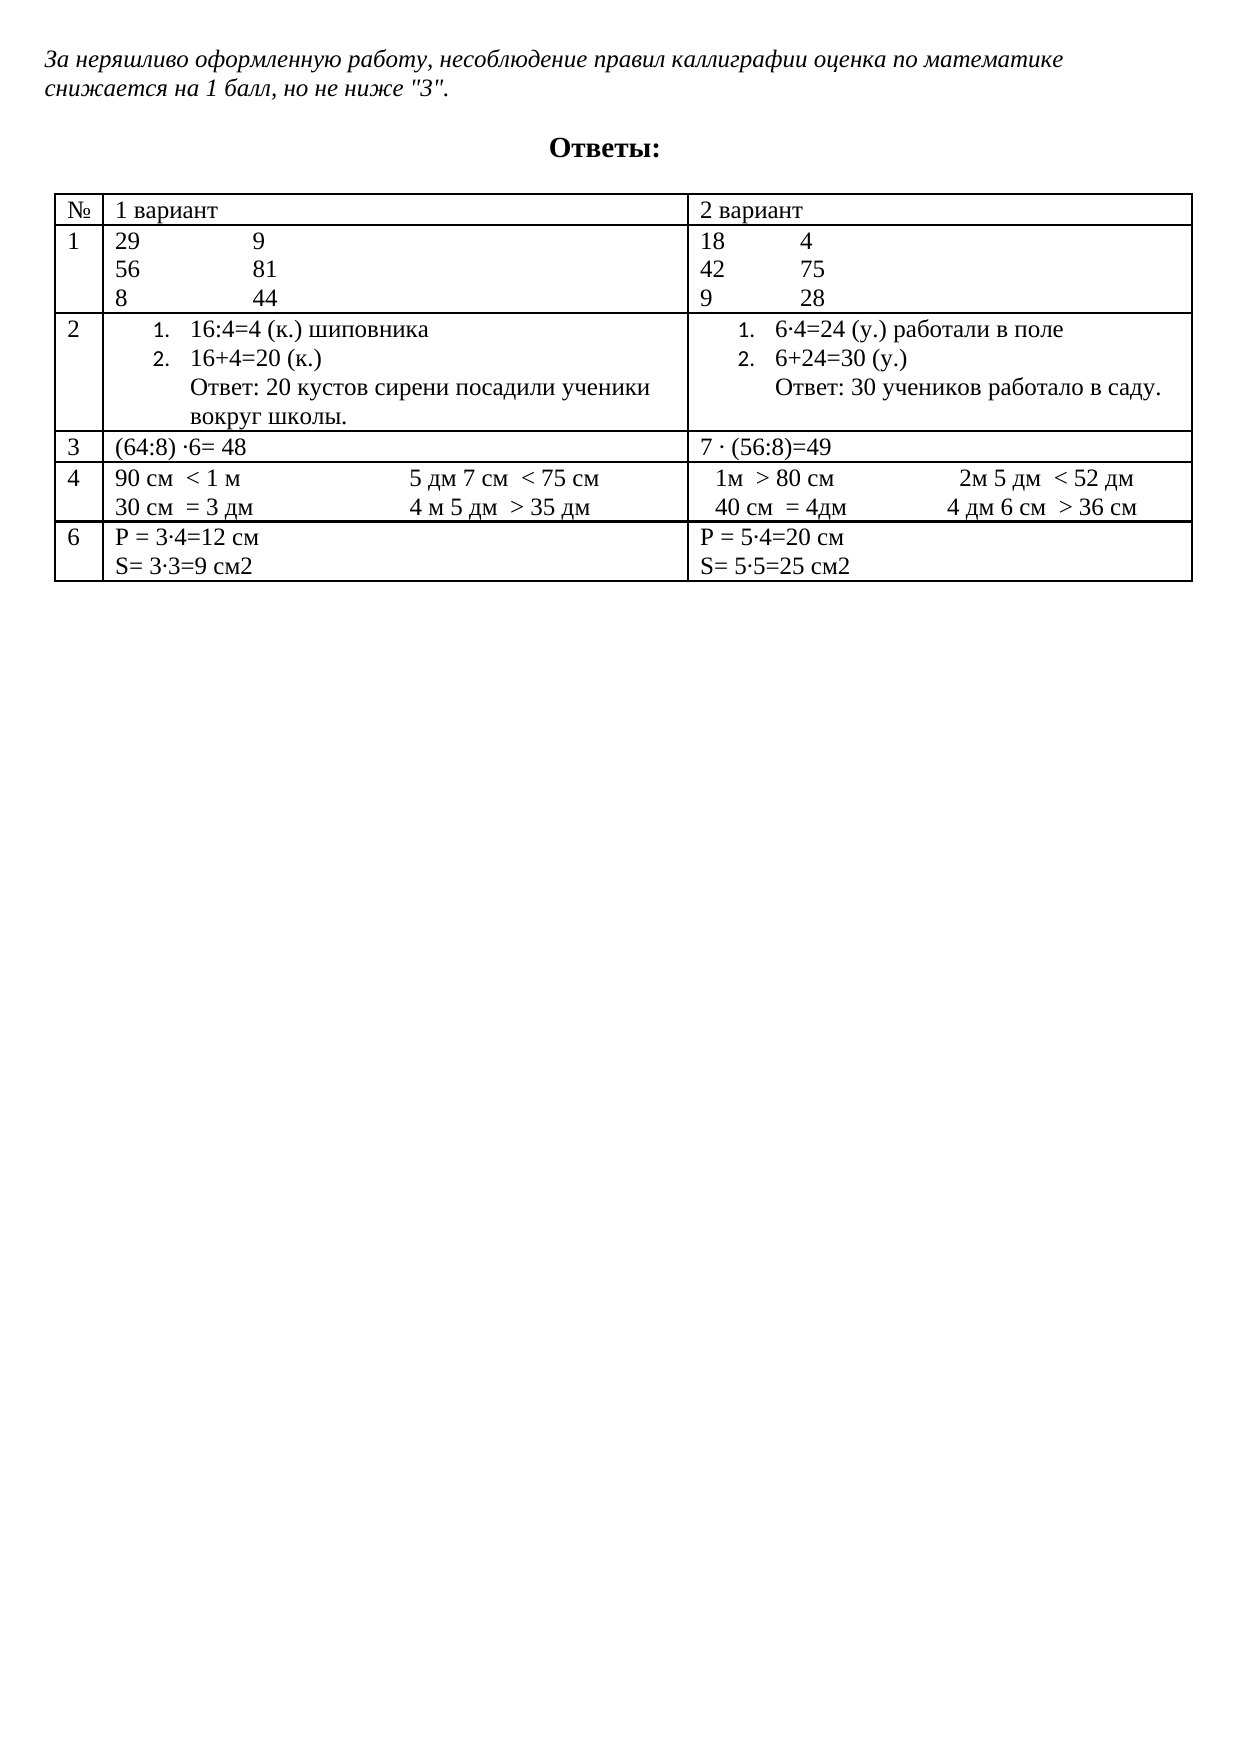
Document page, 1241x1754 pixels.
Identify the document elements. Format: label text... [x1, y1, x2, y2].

table_header 2 вариант [689, 195, 1191, 224]
table_cell 1м > 80 см 2м 5 дм < 52 дм 40 см = 4дм 4 дм 6 см > 36 см [689, 463, 1191, 520]
table_cell Р = 5∙4=20 см S= 5∙5=25 см2 [689, 523, 1191, 580]
table_cell 6 [56, 523, 102, 580]
table_cell 1 [56, 226, 102, 312]
table_header 1 вариант [104, 195, 687, 224]
text Ответы: [44, 131, 1165, 164]
table_cell 18 4 42 75 9 28 [689, 226, 1191, 312]
text За неряшливо оформленную работу, несоблюдение правил каллиграфии оценка по математике снижается на 1 балл, но не ниже "3". [44, 44, 1165, 102]
table_cell Р = 3∙4=12 см S= 3∙3=9 см2 [104, 523, 687, 580]
table_cell 7 ∙ (56:8)=49 [689, 432, 1191, 461]
table_cell (64:8) ∙6= 48 [104, 432, 687, 461]
table_cell 2 [56, 314, 102, 430]
table_header № [56, 195, 102, 224]
table_cell 90 см < 1 м 5 дм 7 см < 75 см 30 см = 3 дм 4 м 5 дм > 35 дм [104, 463, 687, 520]
table_cell 4 [56, 463, 102, 520]
table_cell 6∙4=24 (у.) работали в поле 6+24=30 (у.) Ответ: 30 учеников работало в саду. [689, 314, 1191, 430]
table_cell 16:4=4 (к.) шиповника 16+4=20 (к.) Ответ: 20 кустов сирени посадили ученики вокруг школы. [104, 314, 687, 430]
table_cell 29 9 56 81 8 44 [104, 226, 687, 312]
table_cell 3 [56, 432, 102, 461]
